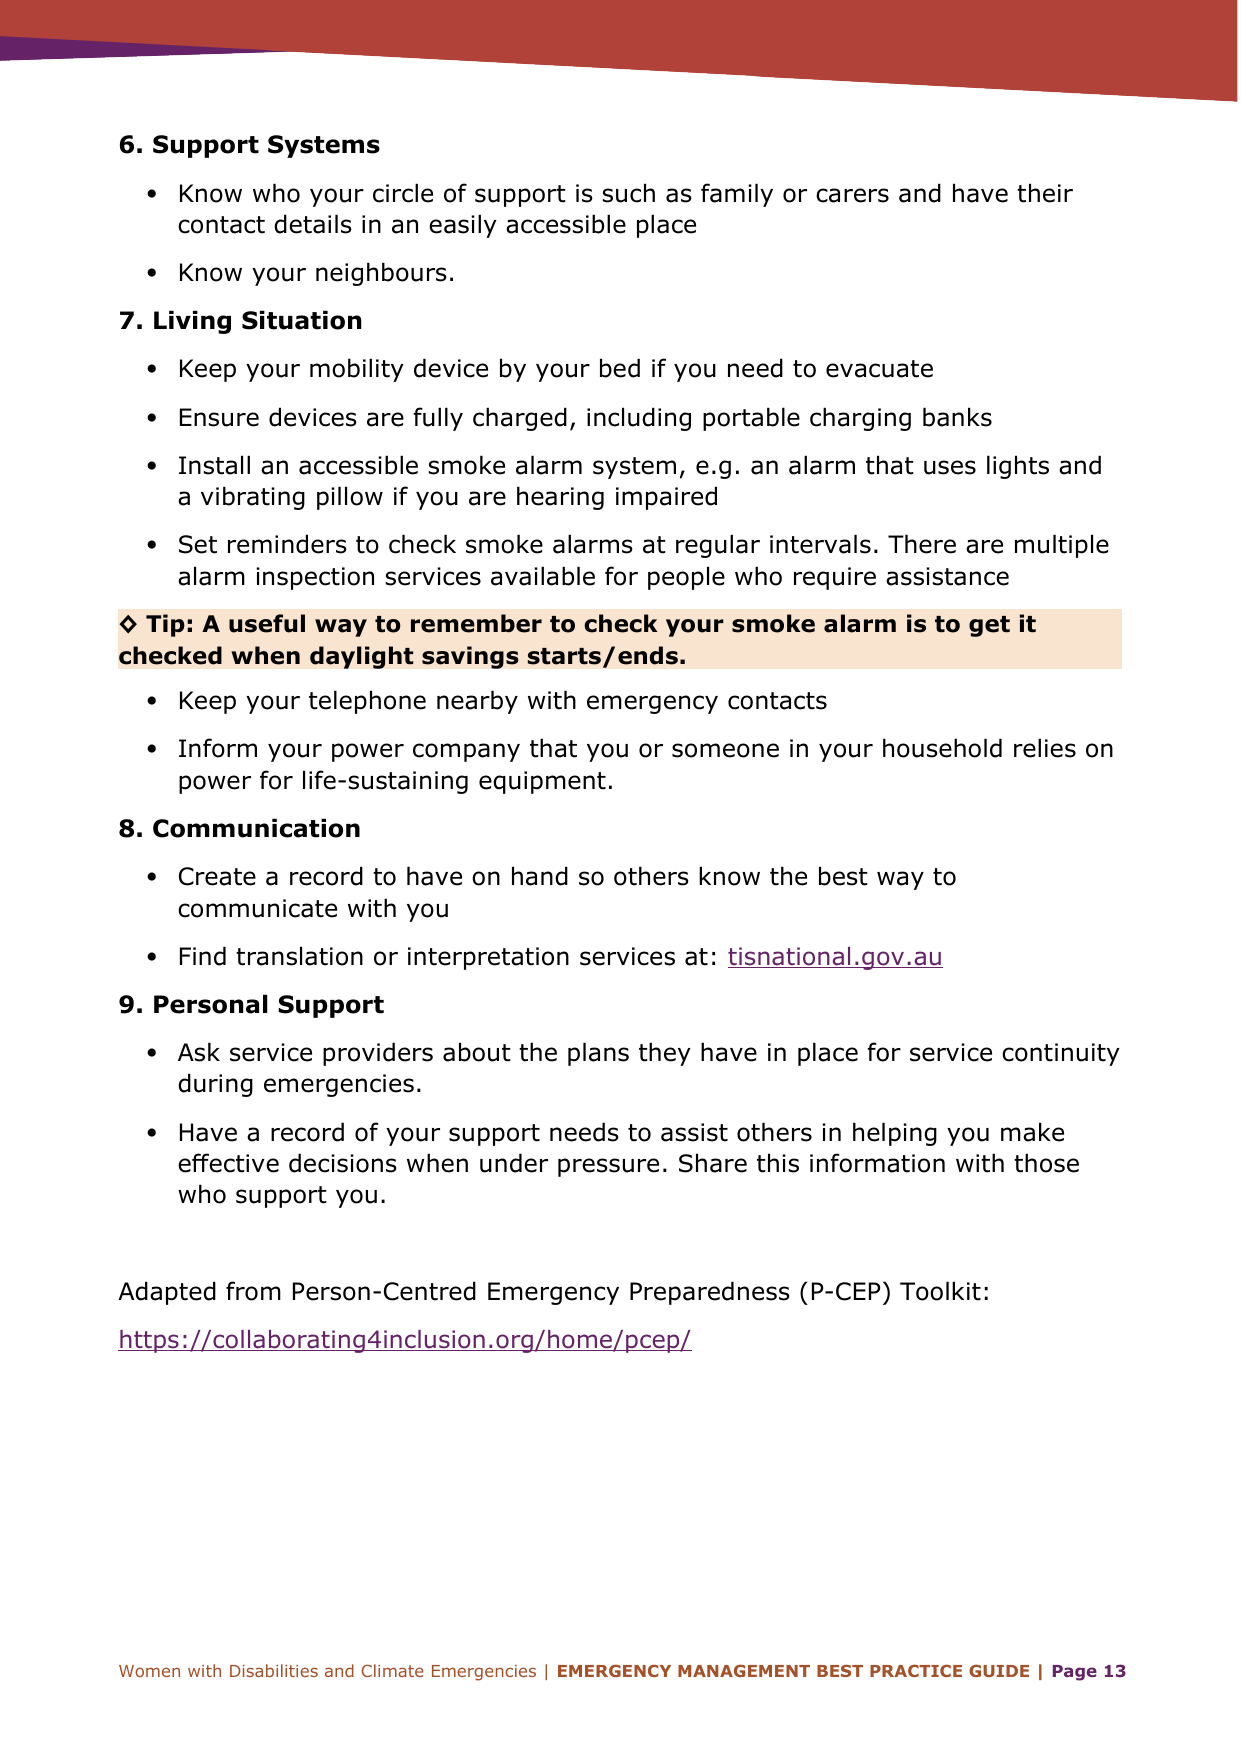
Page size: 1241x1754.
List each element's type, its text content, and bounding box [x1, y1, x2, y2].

picture [0, 0, 1238, 102]
text 9. Personal Support [118, 989, 1122, 1018]
list Have a record of your support needs to assist others in helping you make effective decisions when under pressure. Share this information with those who support you. [148, 1117, 1122, 1209]
list Ensure devices are fully charged, including portable charging banks [148, 402, 1122, 431]
text 6. Support Systems [118, 130, 1122, 159]
text https://collaborating4inclusion.org/home/pcep/ [118, 1324, 1122, 1353]
text 8. Communication [118, 813, 1122, 843]
list Keep your mobility device by your bed if you need to evacuate [148, 354, 1122, 383]
list Ask service providers about the plans they have in place for service continuity during emergencies. [148, 1037, 1122, 1098]
list Know your neighbours. [148, 258, 1122, 287]
list Keep your telephone nearby with emergency contacts [148, 686, 1122, 715]
text Adapted from Person-Centred Emergency Preparedness (P-CEP) Toolkit: [118, 1276, 1122, 1305]
list Create a record to have on hand so others know the best way to communicate with you [148, 862, 1122, 922]
list Inform your power company that you or someone in your household relies on power for life-sustaining equipment. [148, 734, 1122, 794]
list Install an accessible smoke alarm system, e.g. an alarm that uses lights and a vibrating pillow if you are hearing impaired [148, 450, 1122, 511]
text 7. Living Situation [118, 306, 1122, 335]
list Set reminders to check smoke alarms at regular intervals. There are multiple alarm inspection services available for people who require assistance [148, 530, 1122, 590]
list Find translation or interpretation services at: tisnational.gov.au [148, 941, 1122, 970]
list Know who your circle of support is such as family or carers and have their contact details in an easily accessible place [148, 178, 1122, 239]
text ◊ Tip: A useful way to remember to check your smoke alarm is to get it checked when daylight savings starts/ends. [118, 609, 1122, 669]
